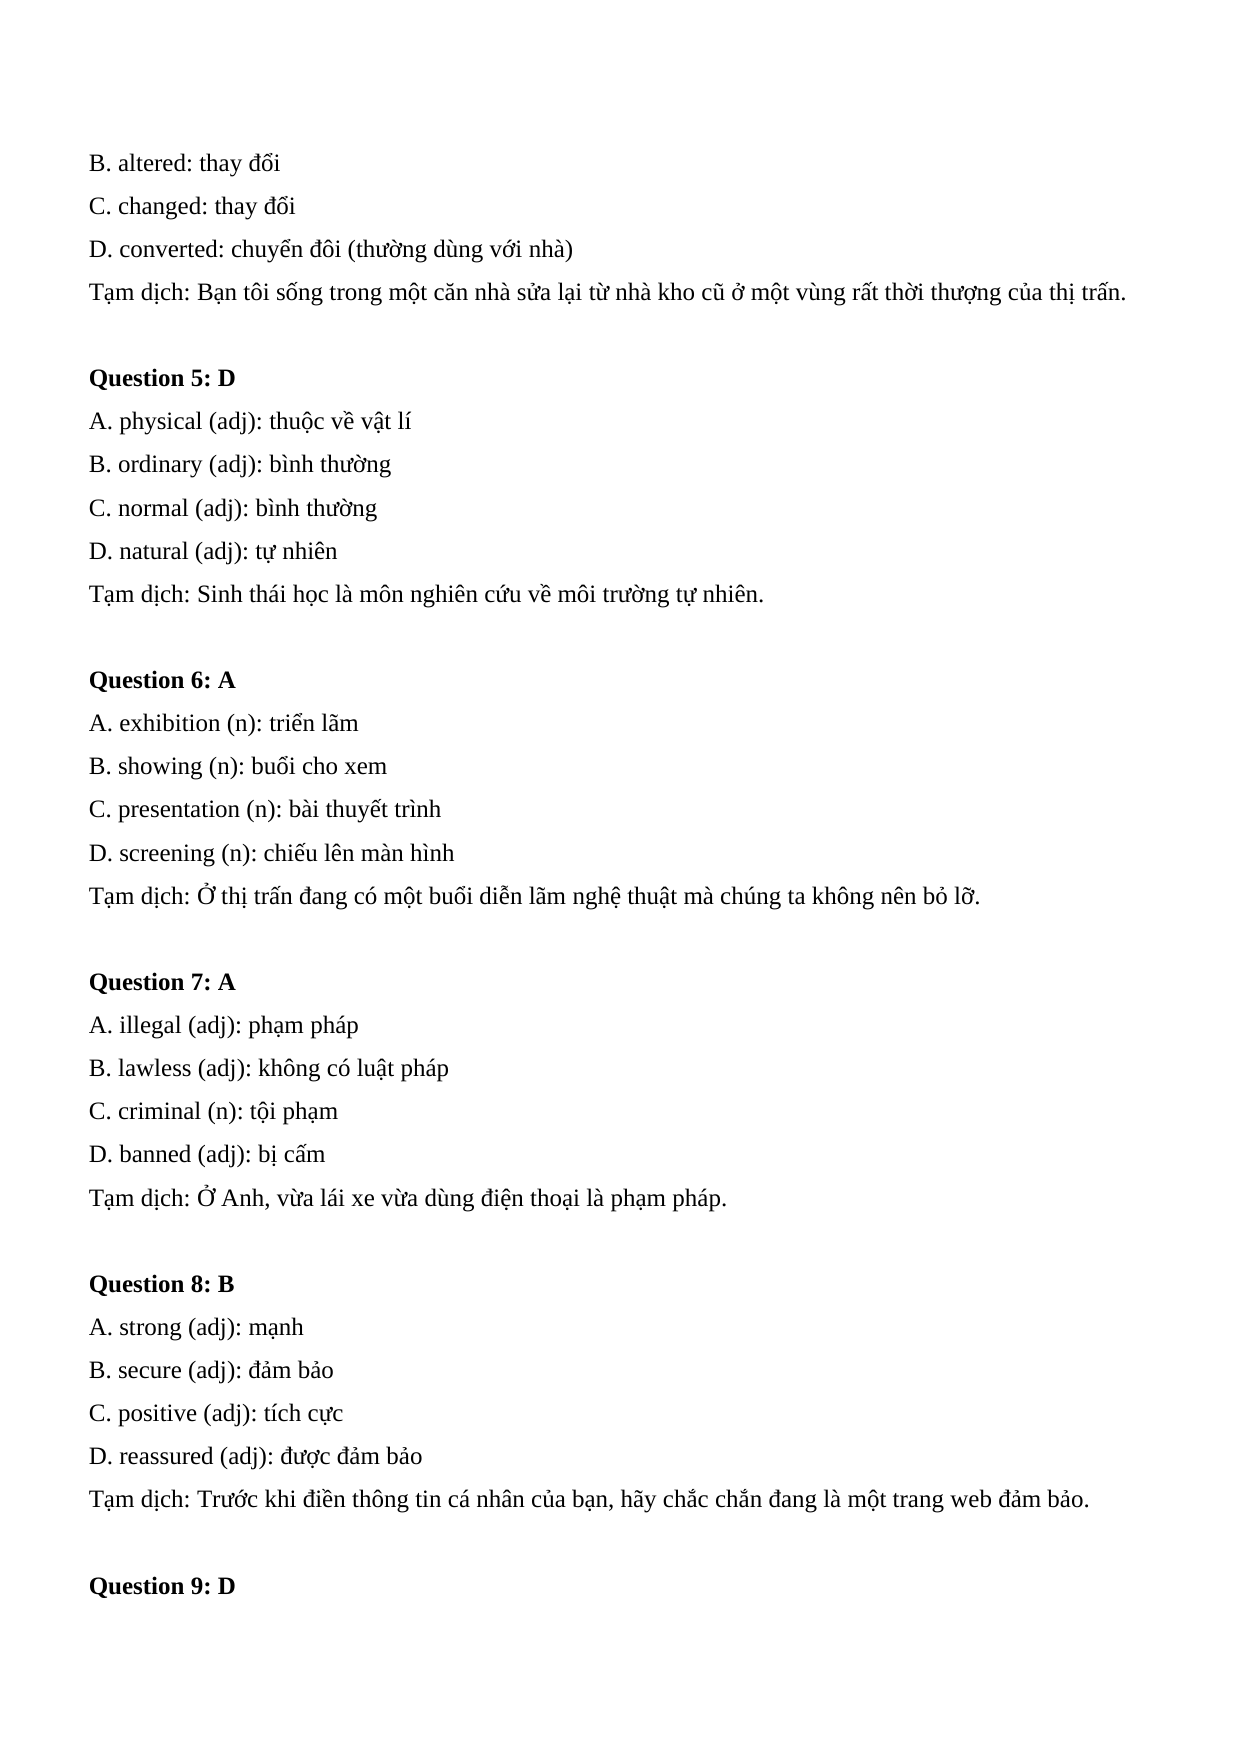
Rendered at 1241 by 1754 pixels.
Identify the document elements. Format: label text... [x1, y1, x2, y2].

list exhibition (n): triển lãm [89, 708, 1163, 737]
list illegal (adj): phạm pháp [89, 1010, 1163, 1039]
list physical (adj): thuộc về vật lí [89, 406, 1163, 435]
list altered: thay đổi [89, 148, 1163, 176]
list strong (adj): mạnh [89, 1312, 1163, 1341]
list changed: thay đổi [89, 191, 1163, 219]
subtitle Question 5: D [88, 363, 1163, 392]
subtitle Question 8: B [88, 1269, 1163, 1298]
list presentation (n): bài thuyết trình [89, 794, 1163, 823]
list criminal (n): tội phạm [89, 1096, 1163, 1125]
list secure (adj): đảm bảo [89, 1355, 1163, 1384]
list reassured (adj): được đảm bảo [89, 1441, 1163, 1470]
list screening (n): chiếu lên màn hình [89, 838, 1163, 866]
list lawless (adj): không có luật pháp [89, 1053, 1163, 1082]
list natural (adj): tự nhiên [89, 536, 1163, 564]
subtitle Question 7: A [88, 967, 1163, 996]
list positive (adj): tích cực [89, 1398, 1163, 1427]
list banned (adj): bị cấm [89, 1139, 1163, 1168]
text Tạm dịch: Ở Anh, vừa lái xe vừa dùng điện thoại là phạm pháp. [88, 1183, 1163, 1211]
subtitle Question 6: A [88, 665, 1163, 694]
text Tạm dịch: Trước khi điền thông tin cá nhân của bạn, hãy chắc chắn đang là một trang web đảm bảo. [88, 1484, 1163, 1513]
list converted: chuyển đôi (thường dùng với nhà) [89, 234, 1163, 263]
text Tạm dịch: Ở thị trấn đang có một buổi diễn lãm nghệ thuật mà chúng ta không nên bỏ lỡ. [88, 881, 1163, 909]
text Tạm dịch: Sinh thái học là môn nghiên cứu về môi trường tự nhiên. [88, 579, 1163, 608]
list normal (adj): bình thường [89, 493, 1163, 521]
list ordinary (adj): bình thường [89, 449, 1163, 478]
text Tạm dịch: Bạn tôi sống trong một căn nhà sửa lại từ nhà kho cũ ở một vùng rất thời thượng của thị trấn. [88, 277, 1163, 306]
list showing (n): buổi cho xem [89, 751, 1163, 780]
subtitle Question 9: D [88, 1571, 1163, 1599]
